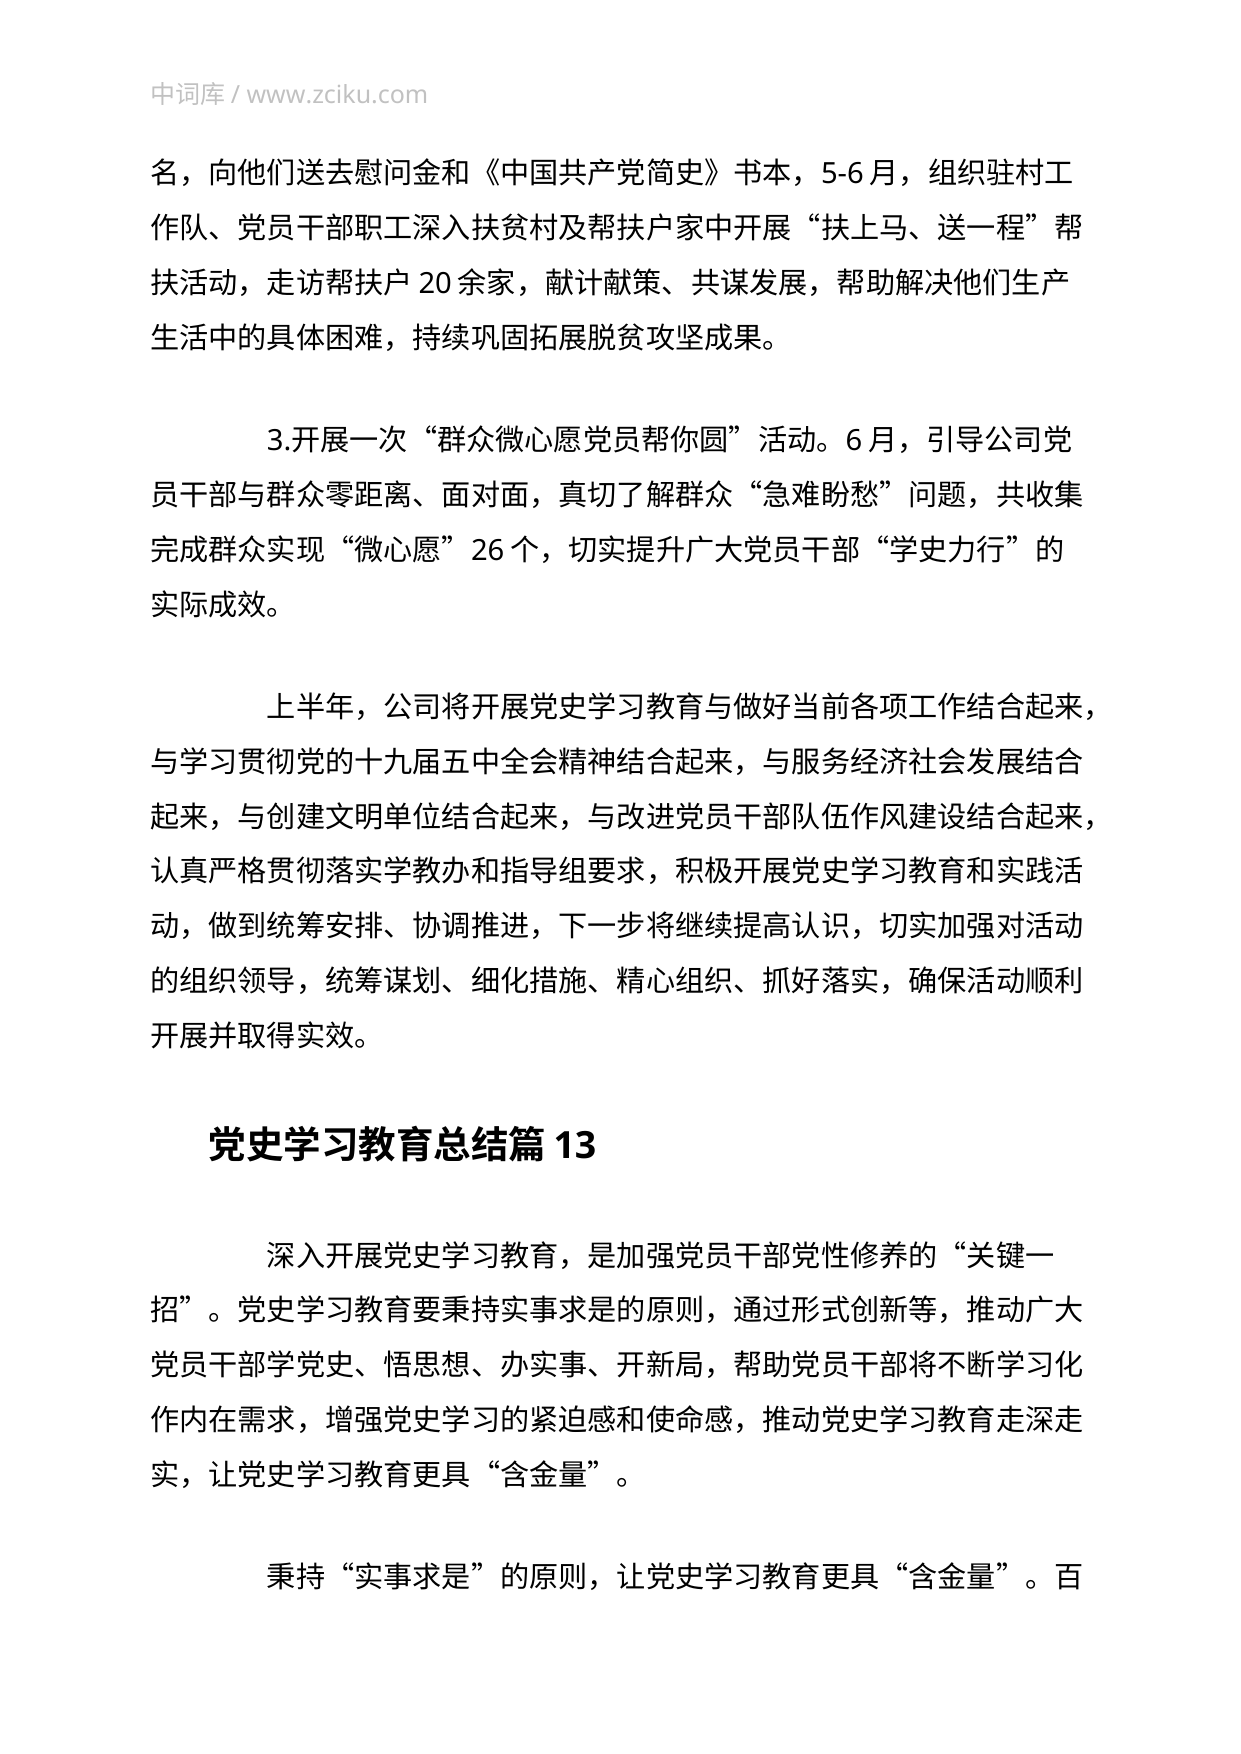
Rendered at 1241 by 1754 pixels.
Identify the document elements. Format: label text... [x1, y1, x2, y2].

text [150, 1553, 1090, 1596]
text 深入开展党史学习教育，是加强党员干部党性修养的“关键一招”。党史学习教育要秉持实事求是的原则，通过形式创新等，推动广大党员干部学党史、悟思想、办实事、开新局，帮助党员干部将不断学习化作内在需求，增强党史学习的紧迫感和使命感，推动党史学习教育走深走实，让党史学习教育更具“含金量”。 [150, 1232, 1090, 1494]
text 党史学习教育总结篇13 [150, 1114, 1090, 1169]
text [150, 150, 1090, 357]
text 上半年，公司将开展党史学习教育与做好当前各项工作结合起来，与学习贯彻党的十九届五中全会精神结合起来，与服务经济社会发展结合起来，与创建文明单位结合起来，与改进党员干部队伍作风建设结合起来，认真严格贯彻落实学教办和指导组要求，积极开展党史学习教育和实践活动，做到统筹安排、协调推进，下一步将继续提高认识，切实加强对活动的组织领导，统筹谋划、细化措施、精心组织、抓好落实，确保活动顺利开展并取得实效。 [150, 683, 1090, 1055]
text 3.开展一次“群众微心愿党员帮你圆”活动。6月，引导公司党员干部与群众零距离、面对面，真切了解群众“急难盼愁”问题，共收集完成群众实现“微心愿”26个，切实提升广大党员干部“学史力行”的实际成效。 [150, 417, 1090, 624]
